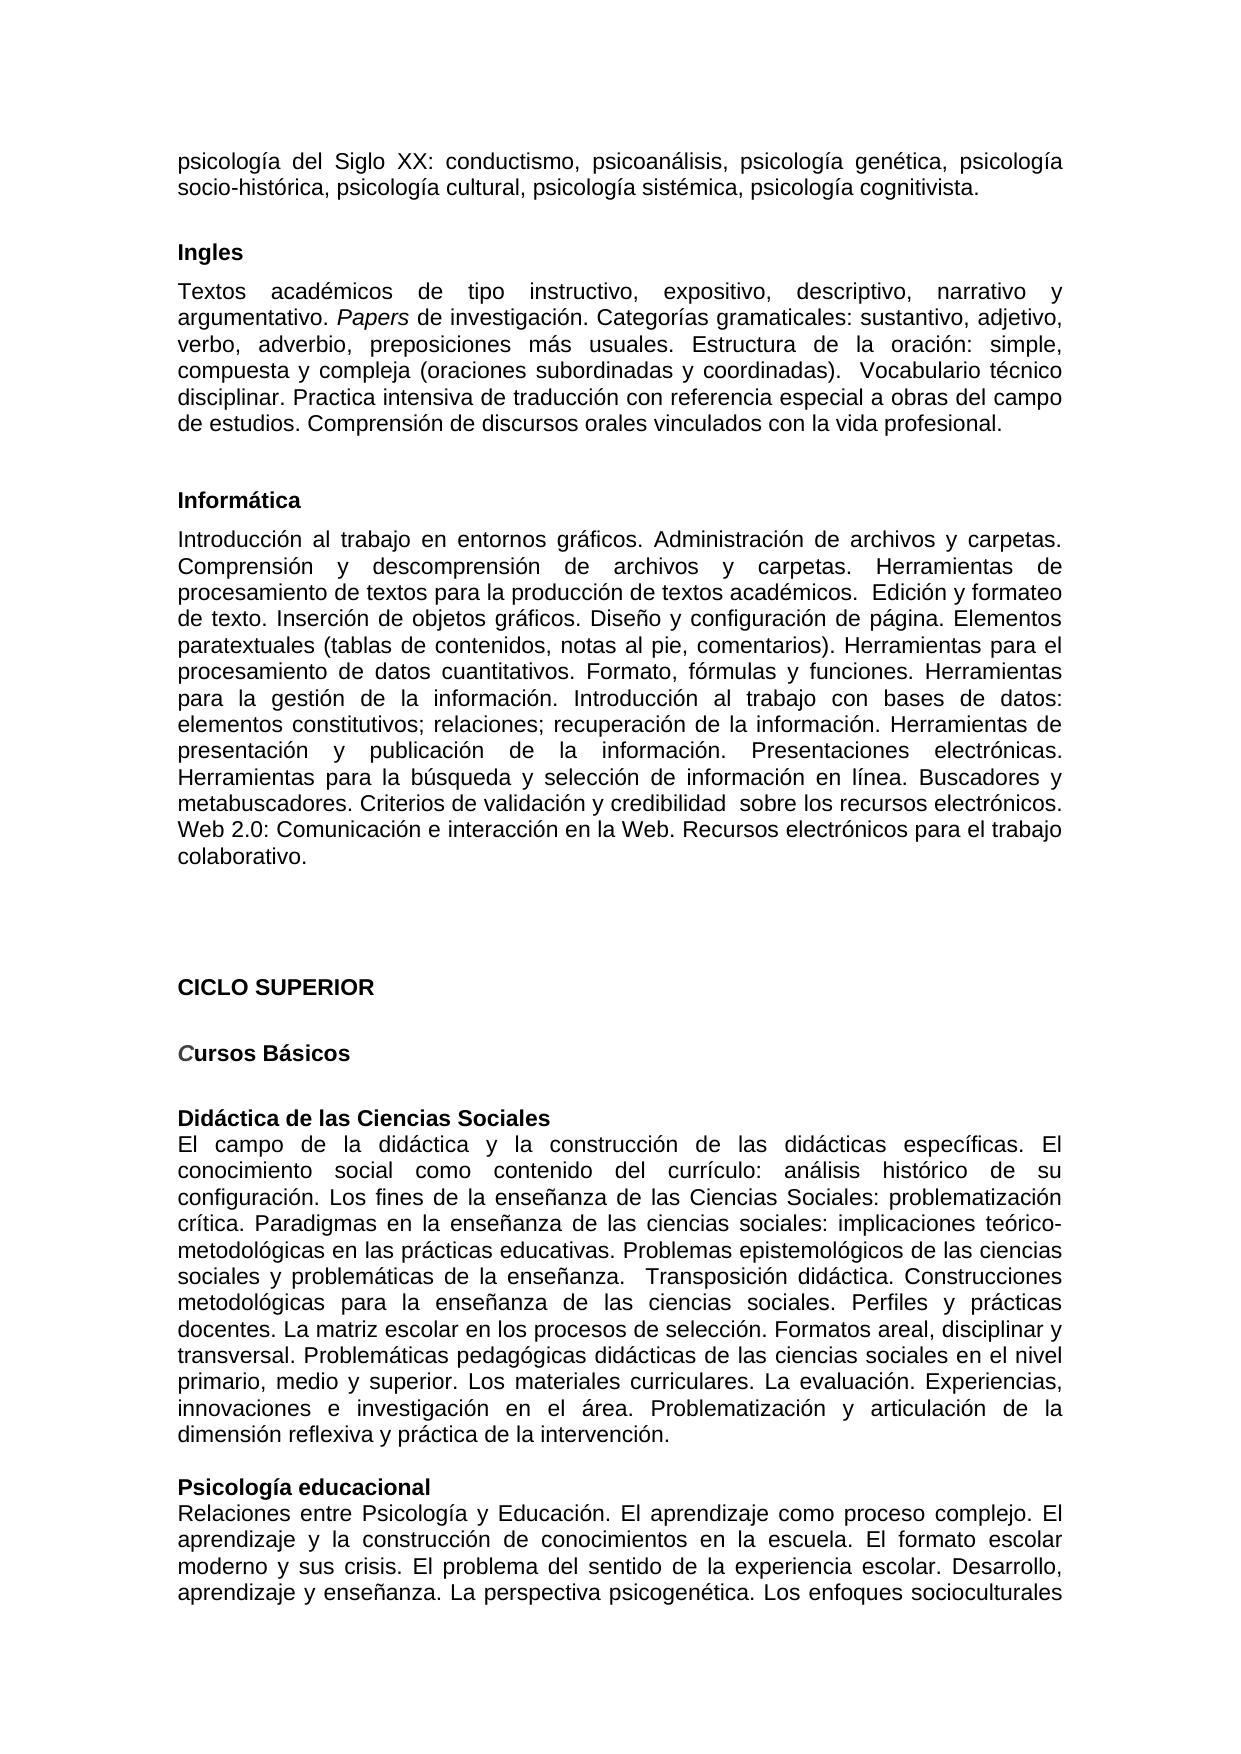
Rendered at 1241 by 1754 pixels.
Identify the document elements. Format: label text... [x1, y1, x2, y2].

text Ingles [177, 239, 1063, 266]
text El campo de la didáctica y la construcción de las didácticas específicas. El conocimiento social como contenido del currículo: análisis histórico de su configuración. Los fines de la enseñanza de las Ciencias Sociales: problematización crítica. Paradigmas en la enseñanza de las ciencias sociales: implicaciones teórico-metodológicas en las prácticas educativas. Problemas epistemológicos de las ciencias sociales y problemáticas de la enseñanza. Transposición didáctica. Construcciones metodológicas para la enseñanza de las ciencias sociales. Perfiles y prácticas docentes. La matriz escolar en los procesos de selección. Formatos areal, disciplinar y transversal. Problemáticas pedagógicas didácticas de las ciencias sociales en el nivel primario, medio y superior. Los materiales curriculares. La evaluación. Experiencias, innovaciones e investigación en el área. Problematización y articulación de la dimensión reflexiva y práctica de la intervención. [177, 1131, 1063, 1447]
text Psicología educacional [177, 1474, 1063, 1500]
text Textos académicos de tipo instructivo, expositivo, descriptivo, narrativo y argumentativo. Papers de investigación. Categorías gramaticales: sustantivo, adjetivo, verbo, adverbio, preposiciones más usuales. Estructura de la oración: simple, compuesta y compleja (oraciones subordinadas y coordinadas). Vocabulario técnico disciplinar. Practica intensiva de traducción con referencia especial a obras del campo de estudios. Comprensión de discursos orales vinculados con la vida profesional. [177, 278, 1063, 436]
text Introducción al trabajo en entornos gráficos. Administración de archivos y carpetas. Comprensión y descomprensión de archivos y carpetas. Herramientas de procesamiento de textos para la producción de textos académicos. Edición y formateo de texto. Inserción de objetos gráficos. Diseño y configuración de página. Elementos paratextuales (tablas de contenidos, notas al pie, comentarios). Herramientas para el procesamiento de datos cuantitativos. Formato, fórmulas y funciones. Herramientas para la gestión de la información. Introducción al trabajo con bases de datos: elementos constitutivos; relaciones; recuperación de la información. Herramientas de presentación y publicación de la información. Presentaciones electrónicas. Herramientas para la búsqueda y selección de información en línea. Buscadores y metabuscadores. Criterios de validación y credibilidad sobre los recursos electrónicos. Web 2.0: Comunicación e interacción en la Web. Recursos electrónicos para el trabajo colaborativo. [177, 526, 1063, 869]
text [177, 1500, 1063, 1606]
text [177, 148, 1063, 200]
text Informática [177, 487, 1063, 514]
text CICLO SUPERIOR [177, 974, 1063, 1001]
text Didáctica de las Ciencias Sociales [177, 1105, 1063, 1131]
subtitle Cursos Básicos [177, 1039, 1063, 1066]
